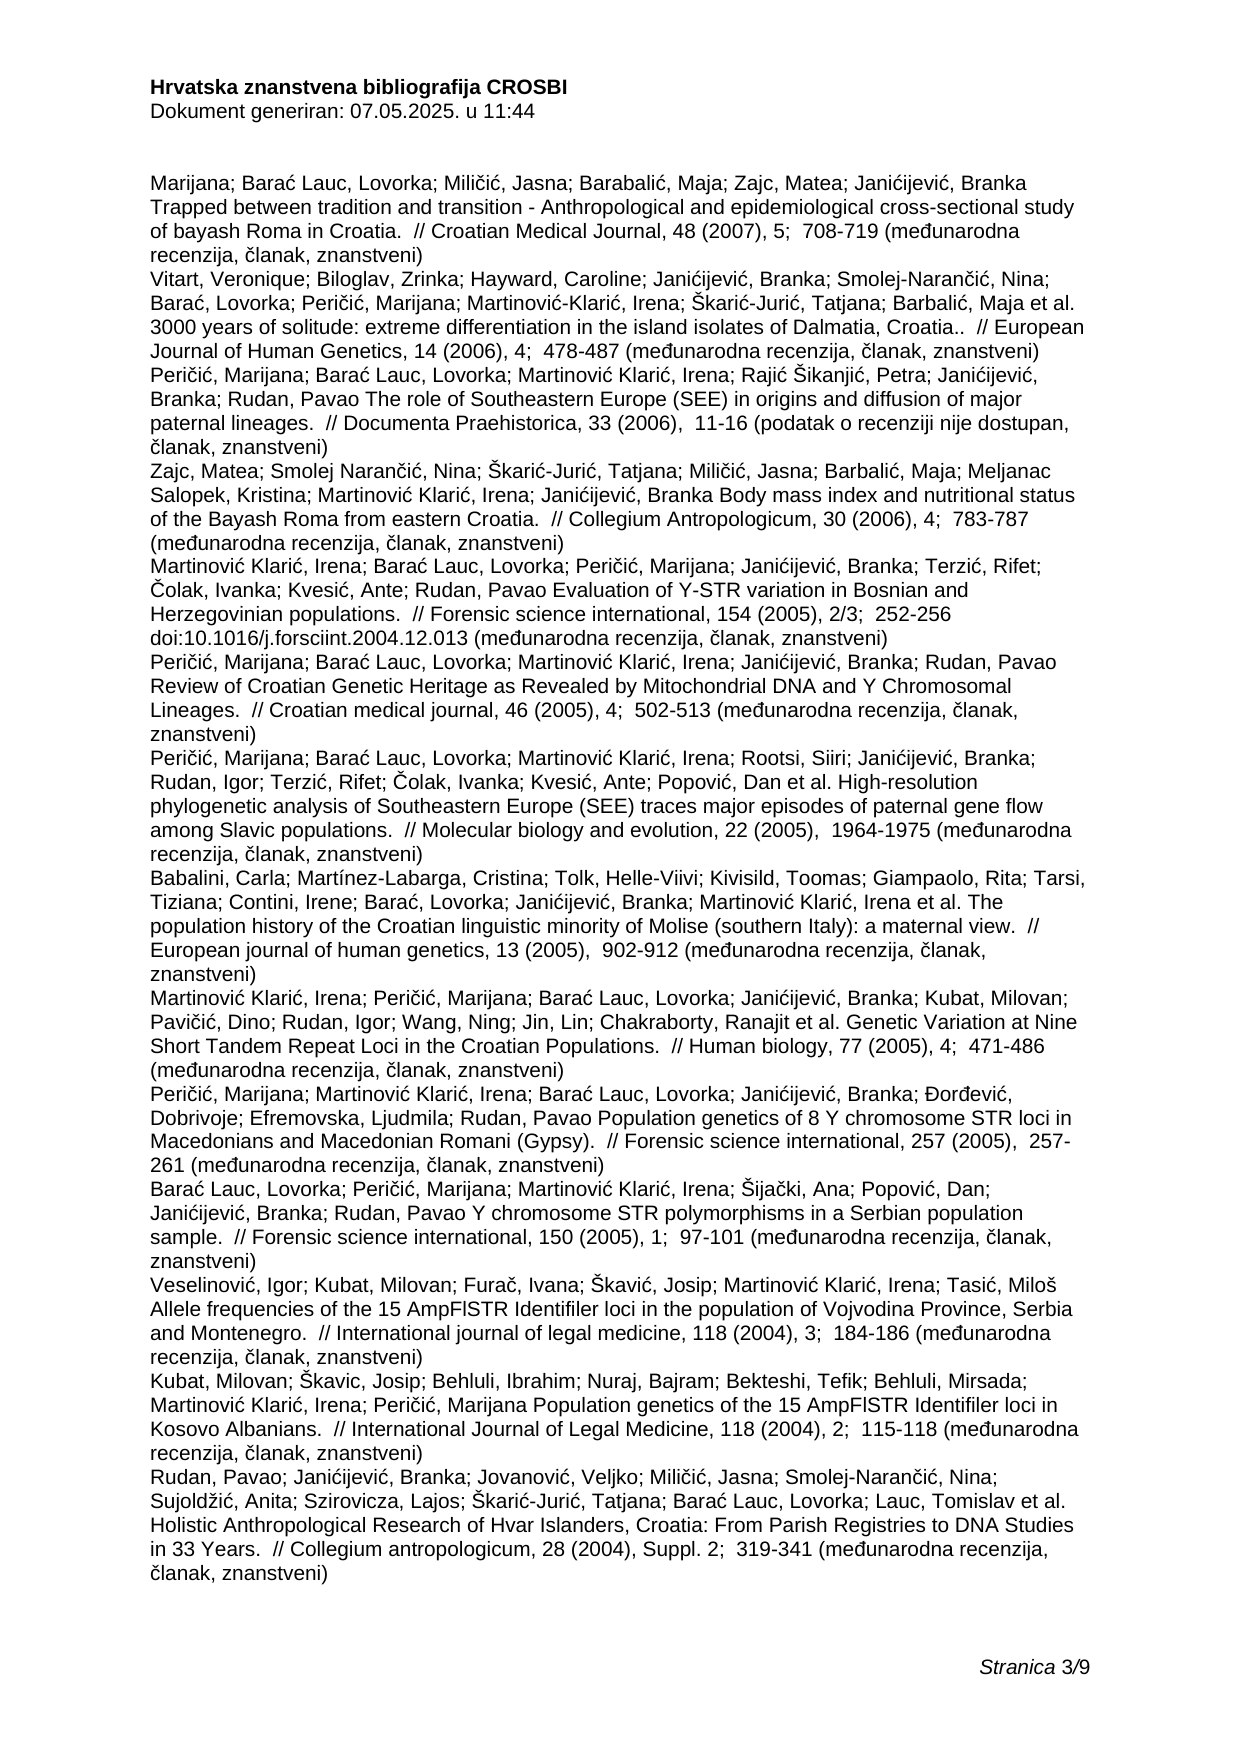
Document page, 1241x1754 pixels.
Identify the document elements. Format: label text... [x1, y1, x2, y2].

text Martinović Klarić, Irena; Barać Lauc, Lovorka; Peričić, Marijana; Janićijević, Branka; Terzić, Rifet; Čolak, Ivanka; Kvesić, Ante; Rudan, Pavao [150, 554, 1090, 650]
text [150, 171, 1090, 267]
text Rudan, Pavao; Janićijević, Branka; Jovanović, Veljko; Miličić, Jasna; Smolej-Narančić, Nina; Sujoldžić, Anita; Szirovicza, Lajos; Škarić-Jurić, Tatjana; Barać Lauc, Lovorka; Lauc, Tomislav et al. [150, 1465, 1090, 1584]
text Barać Lauc, Lovorka; Peričić, Marijana; Martinović Klarić, Irena; Šijački, Ana; Popović, Dan; Janićijević, Branka; Rudan, Pavao [150, 1177, 1090, 1273]
text Veselinović, Igor; Kubat, Milovan; Furač, Ivana; Škavić, Josip; Martinović Klarić, Irena; Tasić, Miloš [150, 1273, 1090, 1369]
text Peričić, Marijana; Barać Lauc, Lovorka; Martinović Klarić, Irena; Rootsi, Siiri; Janićijević, Branka; Rudan, Igor; Terzić, Rifet; Čolak, Ivanka; Kvesić, Ante; Popović, Dan et al. [150, 746, 1090, 866]
text Peričić, Marijana; Barać Lauc, Lovorka; Martinović Klarić, Irena; Janićijević, Branka; Rudan, Pavao [150, 650, 1090, 746]
text Vitart, Veronique; Biloglav, Zrinka; Hayward, Caroline; Janićijević, Branka; Smolej-Narančić, Nina; Barać, Lovorka; Peričić, Marijana; Martinović-Klarić, Irena; Škarić-Jurić, Tatjana; Barbalić, Maja et al. [150, 267, 1090, 363]
text Kubat, Milovan; Škavic, Josip; Behluli, Ibrahim; Nuraj, Bajram; Bekteshi, Tefik; Behluli, Mirsada; Martinović Klarić, Irena; Peričić, Marijana [150, 1369, 1090, 1465]
text Martinović Klarić, Irena; Peričić, Marijana; Barać Lauc, Lovorka; Janićijević, Branka; Kubat, Milovan; Pavičić, Dino; Rudan, Igor; Wang, Ning; Jin, Lin; Chakraborty, Ranajit et al. [150, 986, 1090, 1081]
text Peričić, Marijana; Barać Lauc, Lovorka; Martinović Klarić, Irena; Rajić Šikanjić, Petra; Janićijević, Branka; Rudan, Pavao [150, 363, 1090, 458]
text Peričić, Marijana; Martinović Klarić, Irena; Barać Lauc, Lovorka; Janićijević, Branka; Đorđević, Dobrivoje; Efremovska, Ljudmila; Rudan, Pavao [150, 1081, 1090, 1177]
text Babalini, Carla; Martínez-Labarga, Cristina; Tolk, Helle-Viivi; Kivisild, Toomas; Giampaolo, Rita; Tarsi, Tiziana; Contini, Irene; Barać, Lovorka; Janićijević, Branka; Martinović Klarić, Irena et al. [150, 866, 1090, 986]
text Zajc, Matea; Smolej Narančić, Nina; Škarić-Jurić, Tatjana; Miličić, Jasna; Barbalić, Maja; Meljanac Salopek, Kristina; Martinović Klarić, Irena; Janićijević, Branka [150, 458, 1090, 554]
